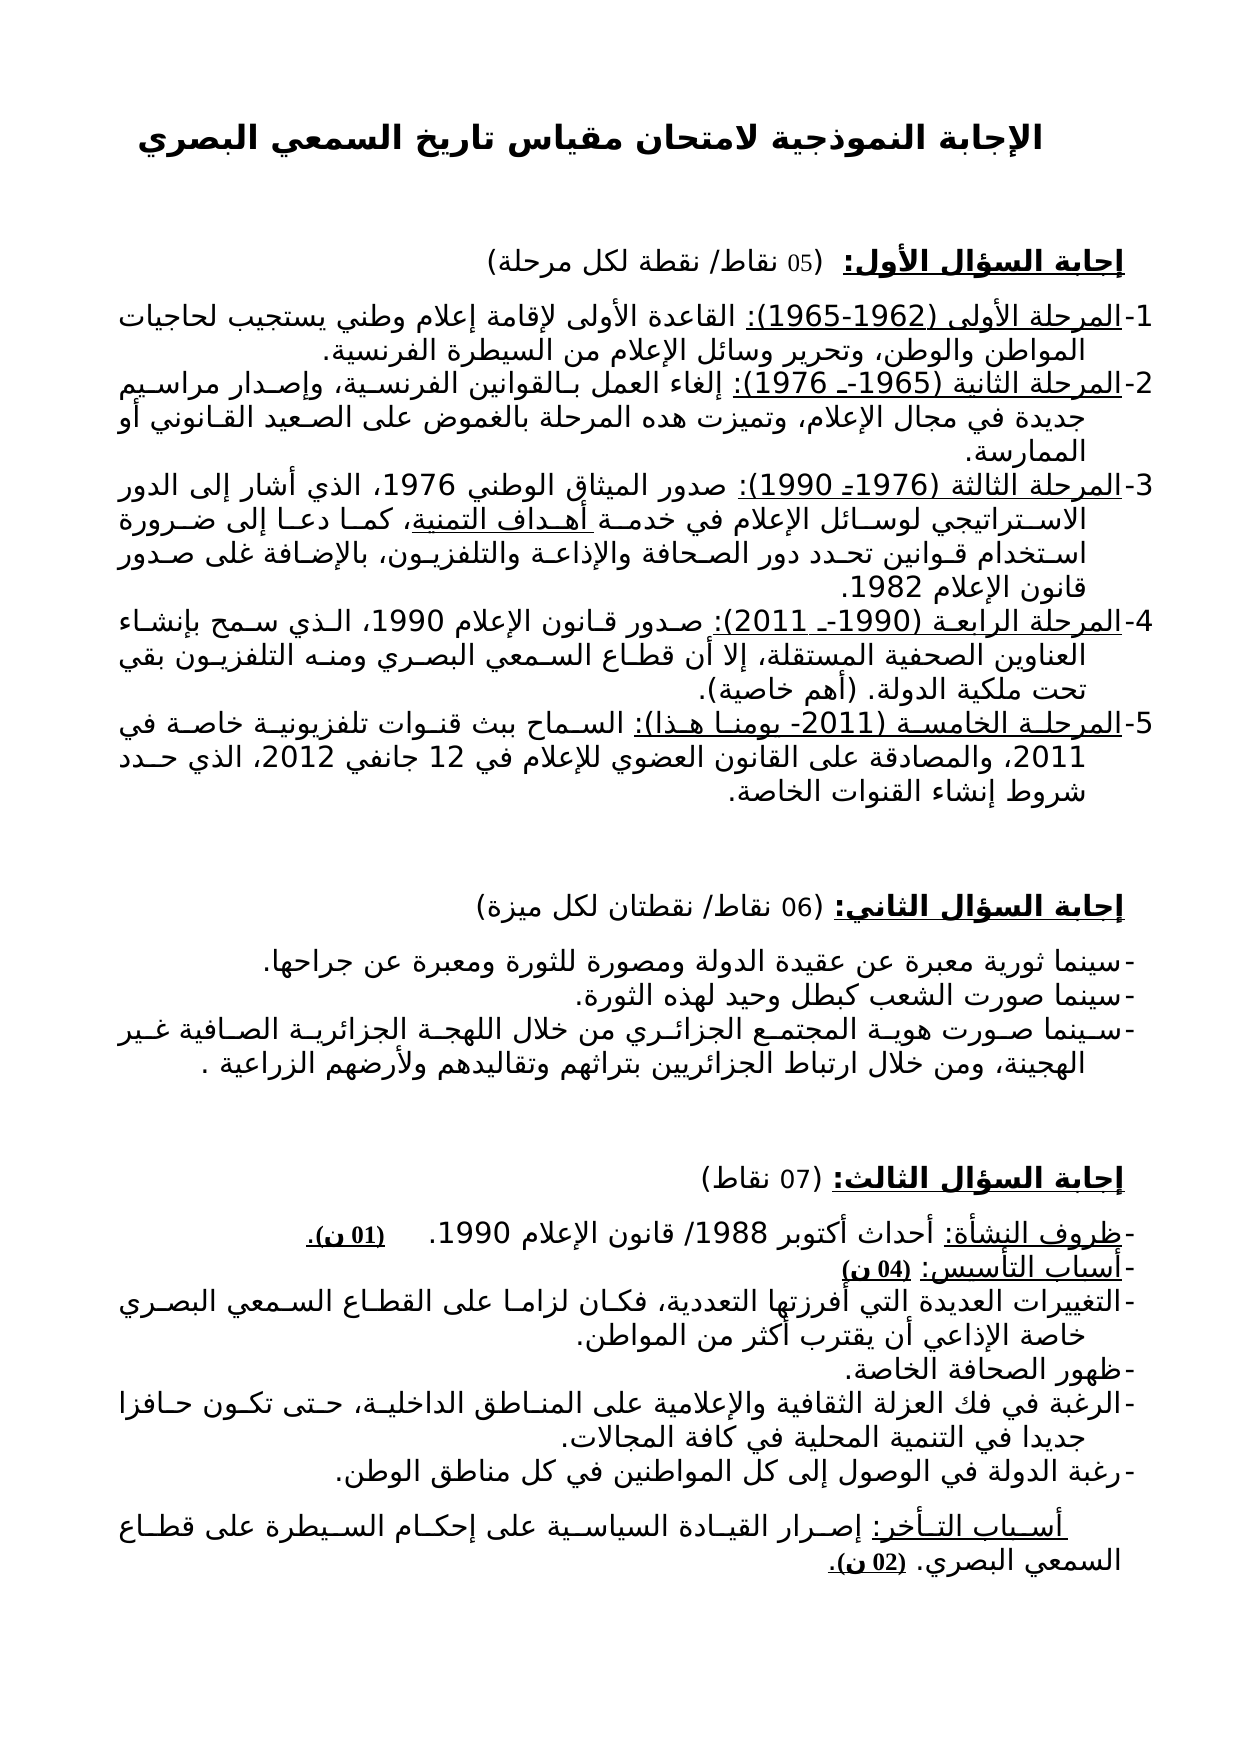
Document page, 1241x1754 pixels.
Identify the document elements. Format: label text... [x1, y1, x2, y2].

text إجابة السؤال الثاني: (06 نقاط/ نقطتان لكل ميزة) [118, 889, 1124, 923]
list الرغبة في فك العزلة الثقافية والإعلامية على المناطق الداخلية، حتى تكون حافزا جديدا في التنمية المحلية في كافة المجالات. [118, 1386, 1124, 1454]
list المرحلة الخامسة (2011- يومنا هذا): السماح ببث قنوات تلفزيونية خاصة في 2011، والمصادقة على القانون العضوي للإعلام في 12 جانفي 2012، الذي حدد شروط إنشاء القنوات الخاصة. [118, 706, 1124, 808]
text إجابة السؤال الثالث: (07 نقاط) [118, 1162, 1124, 1196]
list ظهور الصحافة الخاصة. [118, 1352, 1124, 1386]
list رغبة الدولة في الوصول إلى كل المواطنين في كل مناطق الوطن. [118, 1454, 1124, 1488]
text أسباب التأخر: إصرار القيادة السياسية على إحكام السيطرة على قطاع السمعي البصري. (02 ن). [118, 1509, 1122, 1577]
text الإجابة النموذجية لامتحان مقياس تاريخ السمعي البصري [118, 118, 1122, 157]
list التغييرات العديدة التي أفرزتها التعددية، فكان لزاما على القطاع السمعي البصري خاصة الإذاعي أن يقترب أكثر من المواطن. [118, 1284, 1124, 1352]
list المرحلة الثالثة (1976- 1990): صدور الميثاق الوطني 1976، الذي أشار إلى الدور الاستراتيجي لوسائل الإعلام في خدمة أهداف التمنية، كما دعا إلى ضرورة استخدام قوانين تحدد دور الصحافة والإذاعة والتلفزيون، بالإضافة غلى صدور قانون الإعلام 1982. [118, 469, 1124, 604]
list سينما صورت الشعب كبطل وحيد لهذه الثورة. [118, 978, 1124, 1012]
list المرحلة الثانية (1965- 1976): إلغاء العمل بالقوانين الفرنسية، وإصدار مراسيم جديدة في مجال الإعلام، وتميزت هده المرحلة بالغموض على الصعيد القانوني أو الممارسة. [118, 367, 1124, 469]
list سينما صورت هوية المجتمع الجزائري من خلال اللهجة الجزائرية الصافية غير الهجينة، ومن خلال ارتباط الجزائريين بتراثهم وتقاليدهم ولأرضهم الزراعية . [118, 1012, 1124, 1080]
list سينما ثورية معبرة عن عقيدة الدولة ومصورة للثورة ومعبرة عن جراحها. [118, 944, 1124, 978]
list أسباب التأسيس: (04 ن) [118, 1250, 1124, 1284]
list المرحلة الأولى (1962-1965): القاعدة الأولى لإقامة إعلام وطني يستجيب لحاجيات المواطن والوطن، وتحرير وسائل الإعلام من السيطرة الفرنسية. [118, 299, 1124, 367]
text إجابة السؤال الأول: (05 نقاط/ نقطة لكل مرحلة) [118, 244, 1124, 278]
list المرحلة الرابعة (1990- 2011): صدور قانون الإعلام 1990، الذي سمح بإنشاء العناوين الصحفية المستقلة، إلا أن قطاع السمعي البصري ومنه التلفزيون بقي تحت ملكية الدولة. (أهم خاصية). [118, 604, 1124, 706]
list ظروف النشأة: أحداث أكتوبر 1988/ قانون الإعلام 1990. (01 ن). [118, 1216, 1124, 1250]
